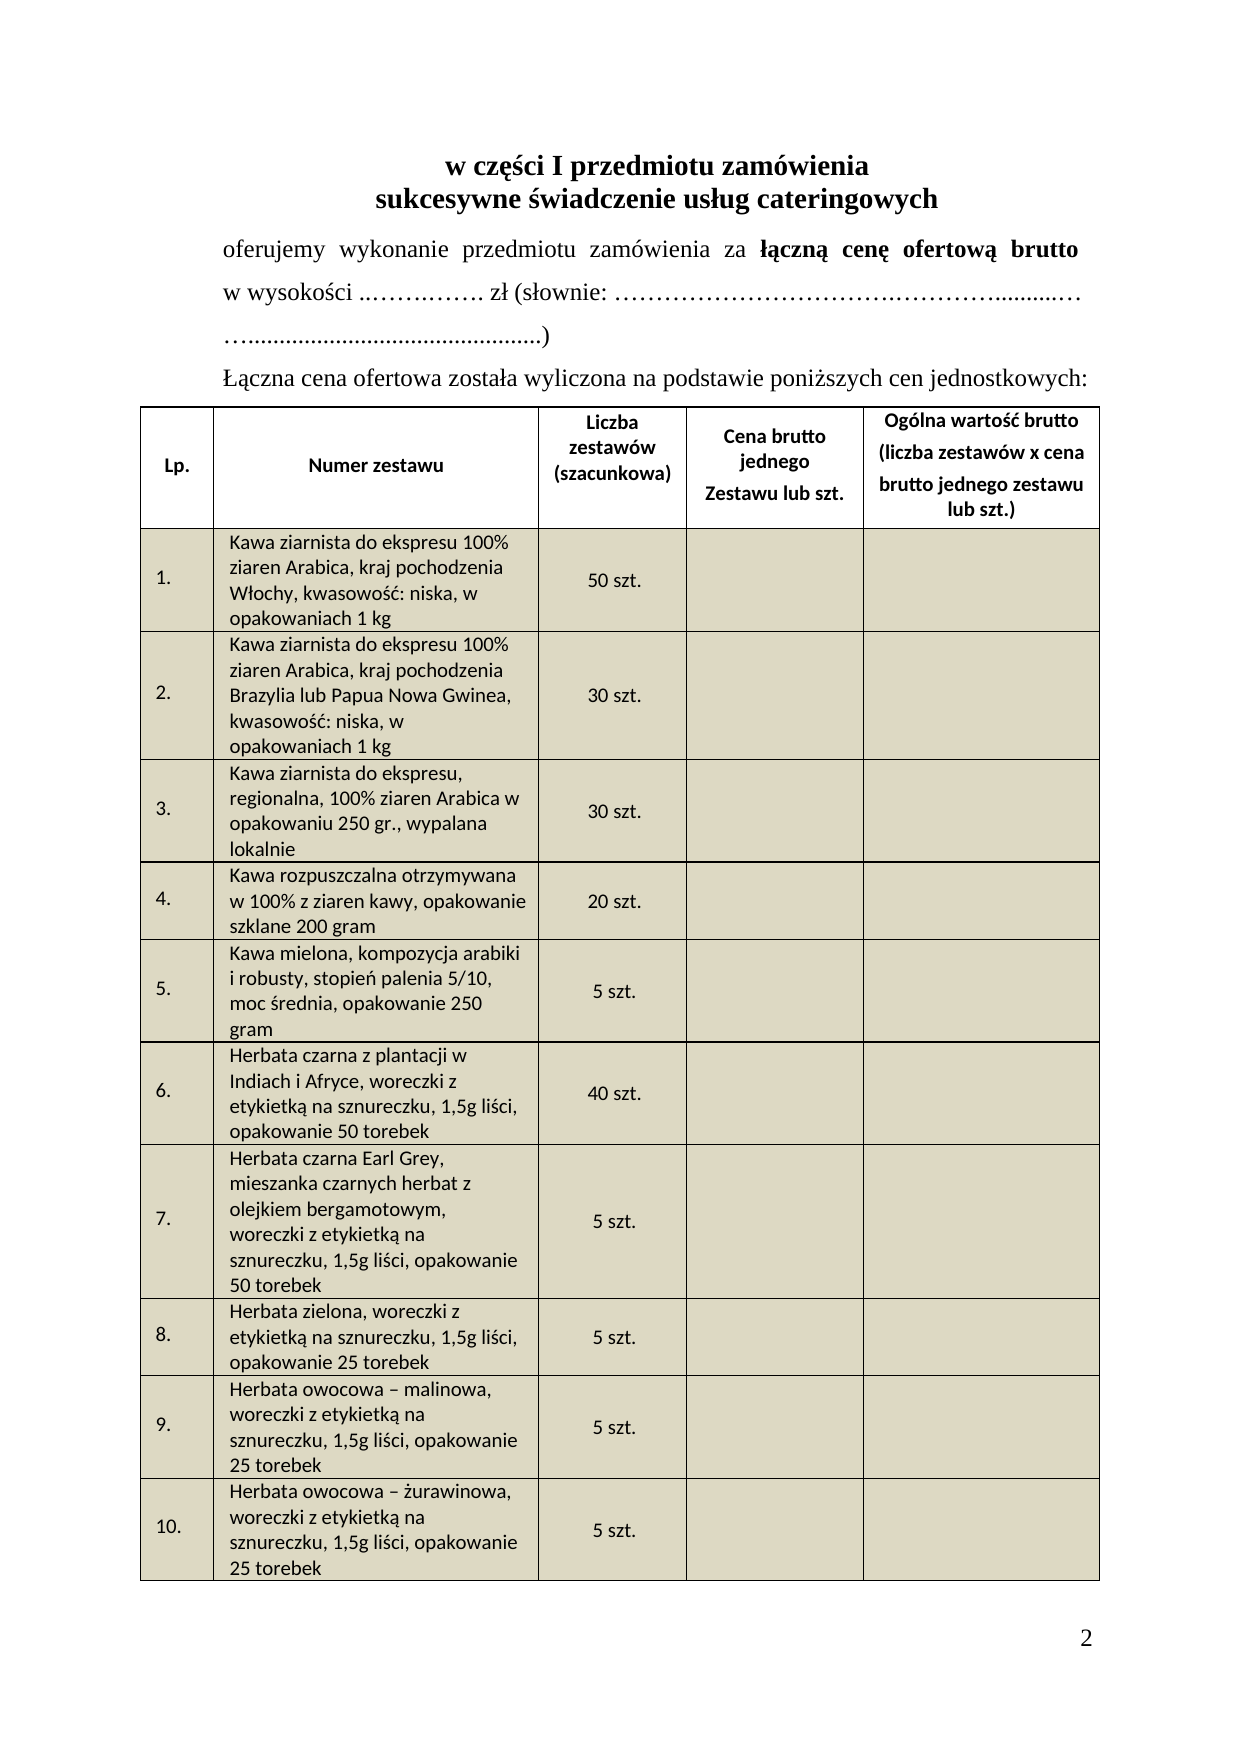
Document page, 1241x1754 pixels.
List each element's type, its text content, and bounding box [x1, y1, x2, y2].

table_cell [687, 940, 863, 1041]
table_cell Kawa ziarnista do ekspresu 100% ziaren Arabica, kraj pochodzenia Brazylia lub Papua Nowa Gwinea, kwasowość: niska, w opakowaniach 1 kg [214, 632, 538, 759]
table_cell [687, 760, 863, 861]
text sukcesywne świadczenie usług cateringowych [148, 181, 1093, 215]
table_cell Herbata czarna z plantacji w Indiach i Afryce, woreczki z etykietką na sznureczku, 1,5g liści, opakowanie 50 torebek [214, 1043, 538, 1144]
table_cell [141, 1145, 213, 1298]
table_cell 5 szt. [539, 1299, 686, 1375]
table_cell [141, 1043, 213, 1144]
table_cell 5 szt. [539, 1145, 686, 1298]
table_cell Herbata owocowa – malinowa, woreczki z etykietką na sznureczku, 1,5g liści, opakowanie 25 torebek [214, 1376, 538, 1478]
table_cell [687, 1145, 863, 1298]
table_cell [141, 1376, 213, 1478]
table_cell Herbata czarna Earl Grey, mieszanka czarnych herbat z olejkiem bergamotowym, woreczki z etykietką na sznureczku, 1,5g liści, opakowanie 50 torebek [214, 1145, 538, 1298]
table_cell [687, 1043, 863, 1144]
table_cell 30 szt. [539, 632, 686, 759]
table_cell [864, 1043, 1099, 1144]
text w części I przedmiotu zamówienia [148, 148, 1093, 181]
table_cell 40 szt. [539, 1043, 686, 1144]
table_cell [141, 863, 213, 939]
table_cell [687, 529, 863, 631]
table_cell [864, 529, 1099, 631]
table_cell 30 szt. [539, 760, 686, 861]
table_cell [141, 760, 213, 861]
table_cell [864, 863, 1099, 939]
table_cell [141, 529, 213, 631]
table_cell [864, 760, 1099, 861]
table_cell Herbata owocowa – żurawinowa, woreczki z etykietką na sznureczku, 1,5g liści, opakowanie 25 torebek [214, 1479, 538, 1580]
table_cell [864, 1479, 1099, 1580]
table_cell 5 szt. [539, 1376, 686, 1478]
table_cell Kawa ziarnista do ekspresu, regionalna, 100% ziaren Arabica w opakowaniu 250 gr., wypalana lokalnie [214, 760, 538, 861]
table_cell [864, 1376, 1099, 1478]
table_cell [141, 632, 213, 759]
table_cell 20 szt. [539, 863, 686, 939]
table_cell [687, 1299, 863, 1375]
table_cell [864, 632, 1099, 759]
table_cell [687, 632, 863, 759]
table_header Liczba zestawów (szacunkowa) [539, 408, 686, 528]
text oferujemy wykonanie przedmiotu zamówienia za łączną cenę ofertową brutto w wysokości ..…….……. zł (słownie: …………………………….…………..........… [223, 234, 1093, 306]
table_cell [141, 1299, 213, 1375]
table_header Cena brutto jednego Zestawu lub szt. [687, 408, 863, 528]
table_cell Kawa ziarnista do ekspresu 100% ziaren Arabica, kraj pochodzenia Włochy, kwasowość: niska, w opakowaniach 1 kg [214, 529, 538, 631]
table_cell 5 szt. [539, 940, 686, 1041]
table_header Lp. [141, 408, 213, 528]
text Łączna cena ofertowa została wyliczona na podstawie poniższych cen jednostkowych: [223, 363, 1093, 392]
table_cell [141, 1479, 213, 1580]
table_cell Herbata zielona, woreczki z etykietką na sznureczku, 1,5g liści, opakowanie 25 torebek [214, 1299, 538, 1375]
table_cell [687, 1376, 863, 1478]
table_header Numer zestawu [214, 408, 538, 528]
text …...............................................) [223, 320, 1093, 349]
table_cell [687, 863, 863, 939]
table_cell [864, 940, 1099, 1041]
table_cell 50 szt. [539, 529, 686, 631]
table_cell [864, 1145, 1099, 1298]
table_cell [864, 1299, 1099, 1375]
table_cell [141, 940, 213, 1041]
table_cell Kawa mielona, kompozycja arabiki i robusty, stopień palenia 5/10, moc średnia, opakowanie 250 gram [214, 940, 538, 1041]
table_cell [687, 1479, 863, 1580]
table_header Ogólna wartość brutto (liczba zestawów x cena brutto jednego zestawu lub szt.) [864, 408, 1099, 528]
table_cell 5 szt. [539, 1479, 686, 1580]
table_cell Kawa rozpuszczalna otrzymywana w 100% z ziaren kawy, opakowanie szklane 200 gram [214, 863, 538, 939]
